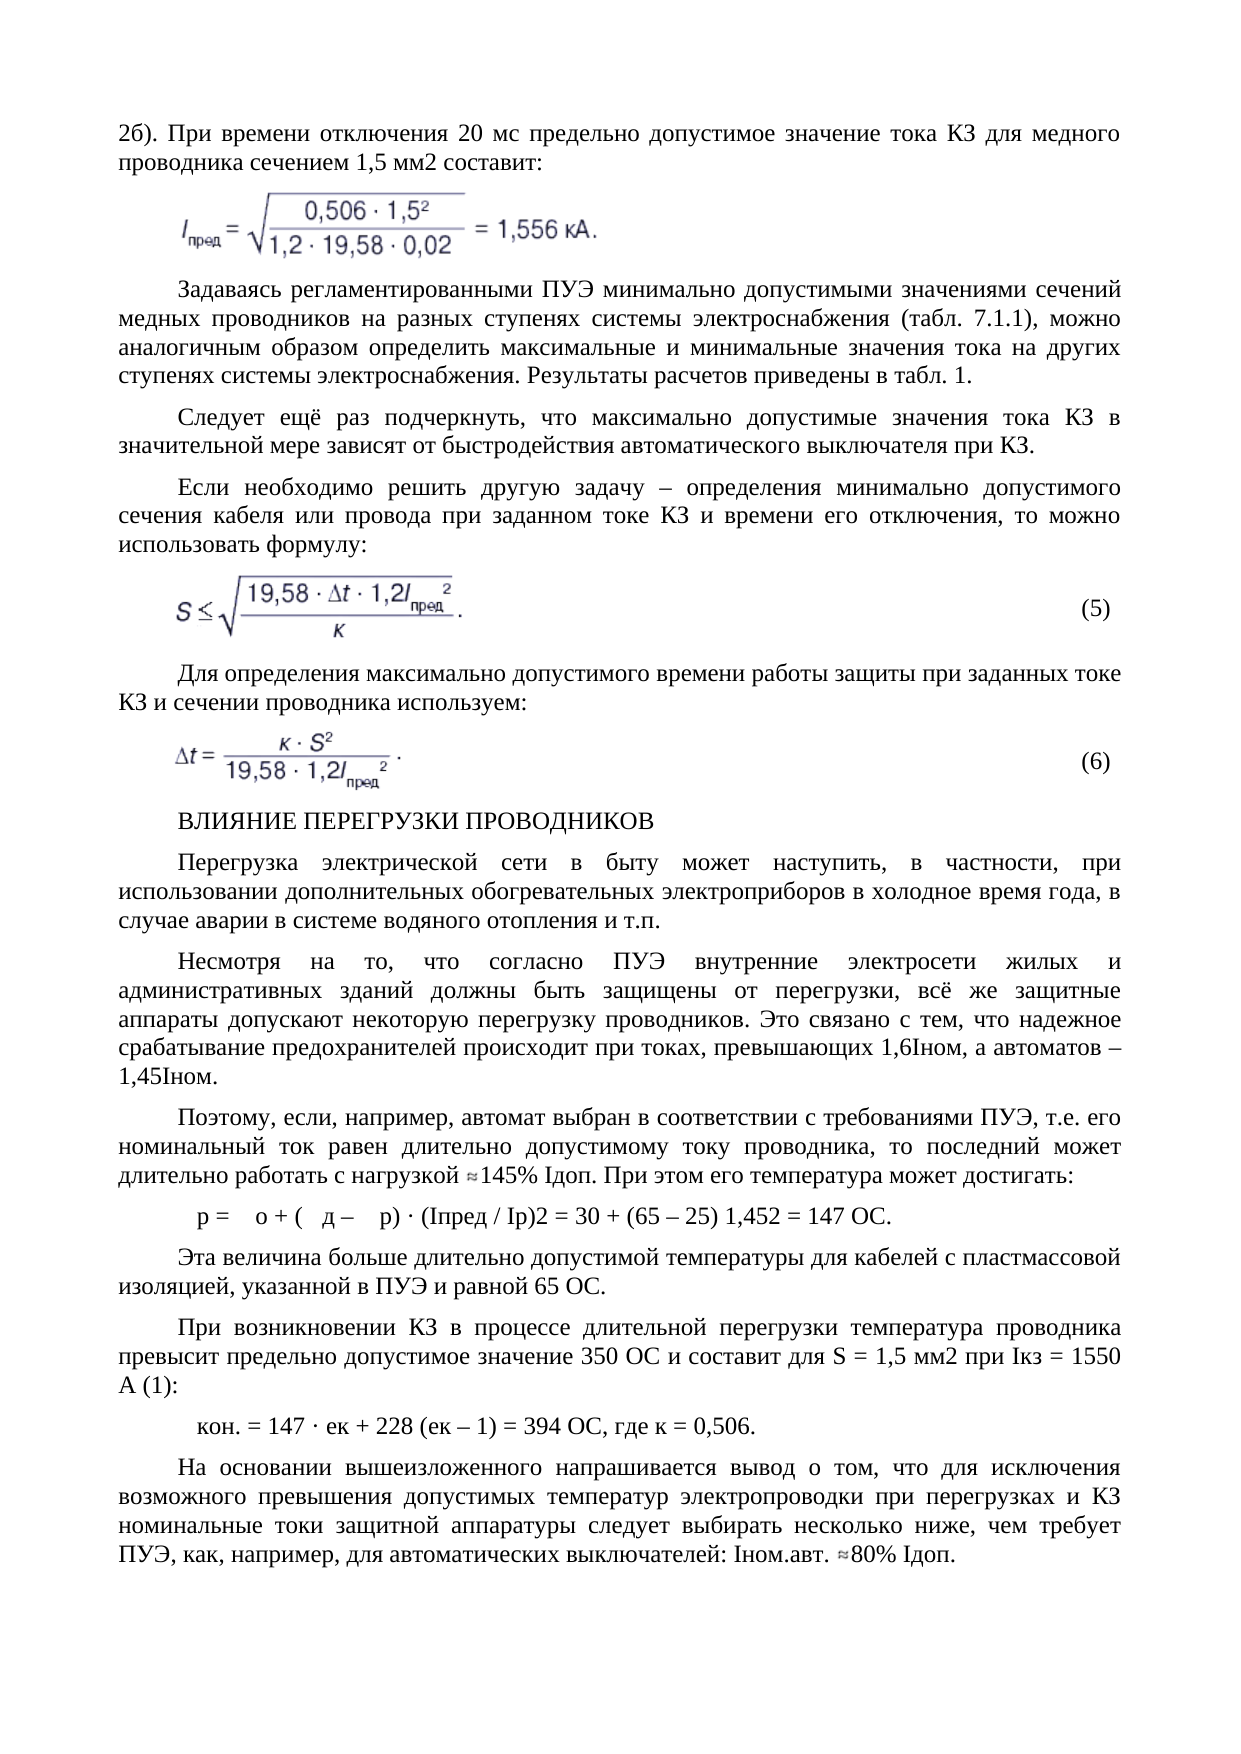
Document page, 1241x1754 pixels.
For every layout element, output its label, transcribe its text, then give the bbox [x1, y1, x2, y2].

text Несмотря на то, что согласно ПУЭ внутренние электросети жилых и административных зданий должны быть защищены от перегрузки, всё же защитные аппараты допускают некоторую перегрузку проводников. Это связано с тем, что надежное срабатывание предохранителей происходит при токах, превышающих 1,6Iном, а автоматов – 1,45Iном. [118, 946, 1122, 1090]
picture [465, 1169, 480, 1184]
table_header (6) [1021, 716, 1116, 794]
text кон. = 147 · ек + 228 (ек – 1) = 394 OС, где к = 0,506. [118, 1411, 1122, 1440]
picture [172, 571, 470, 644]
text Эта величина больше длительно допустимой температуры для кабелей с пластмассовой изоляцией, указанной в ПУЭ и равной 65 OС. [118, 1242, 1122, 1300]
table_header [112, 716, 1021, 794]
text Если необходимо решить другую задачу – определения минимально допустимого сечения кабеля или провода при заданном токе КЗ и времени его отключения, то можно использовать формулу: [118, 472, 1122, 558]
text Поэтому, если, например, автомат выбран в соответствии с требованиями ПУЭ, т.е. его номинальный ток равен длительно допустимому току проводника, то последний может длительно работать с нагрузкой 145% Iдоп. При этом его температура может достигать: [118, 1102, 1122, 1189]
text Задаваясь регламентированными ПУЭ минимально допустимыми значениями сечений медных проводников на разных ступенях системы электроснабжения (табл. 7.1.1), можно аналогичным образом определить максимальные и минимальные значения тока на других ступенях системы электроснабжения. Результаты расчетов приведены в табл. 1. [118, 274, 1122, 389]
table_header [112, 558, 1021, 646]
text При возникновении КЗ в процессе длительной перегрузки температура проводника превысит предельно допустимое значение 350 OС и составит для S = 1,5 мм2 при Iкз = 1550 А (1): [118, 1312, 1122, 1399]
text р = о + (д – р) · (Iпред / Iр)2 = 30 + (65 – 25) 1,452 = 147 OС. [118, 1201, 1122, 1230]
text ВЛИЯНИЕ ПЕРЕГРУЗКИ ПРОВОДНИКОВ [118, 806, 1122, 835]
text Перегрузка электрической сети в быту может наступить, в частности, при использовании дополнительных обогревательных электроприборов в холодное время года, в случае аварии в системе водяного отопления и т.п. [118, 847, 1122, 934]
picture [177, 188, 600, 262]
text Для определения максимально допустимого времени работы защиты при заданных токе КЗ и сечении проводника используем: [118, 658, 1122, 716]
picture [172, 729, 407, 792]
text Следует ещё раз подчеркнуть, что максимально допустимые значения тока КЗ в значительной мере зависят от быстродействия автоматического выключателя при КЗ. [118, 402, 1122, 459]
text На основании вышеизложенного напрашивается вывод о том, что для исключения возможного превышения допустимых температур электропроводки при перегрузках и КЗ номинальные токи защитной аппаратуры следует выбирать несколько ниже, чем требует ПУЭ, как, например, для автоматических выключателей: Iном.авт. 80% Iдоп. [118, 1452, 1122, 1567]
table_header (5) [1021, 558, 1116, 646]
picture [836, 1547, 851, 1562]
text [118, 118, 1122, 176]
